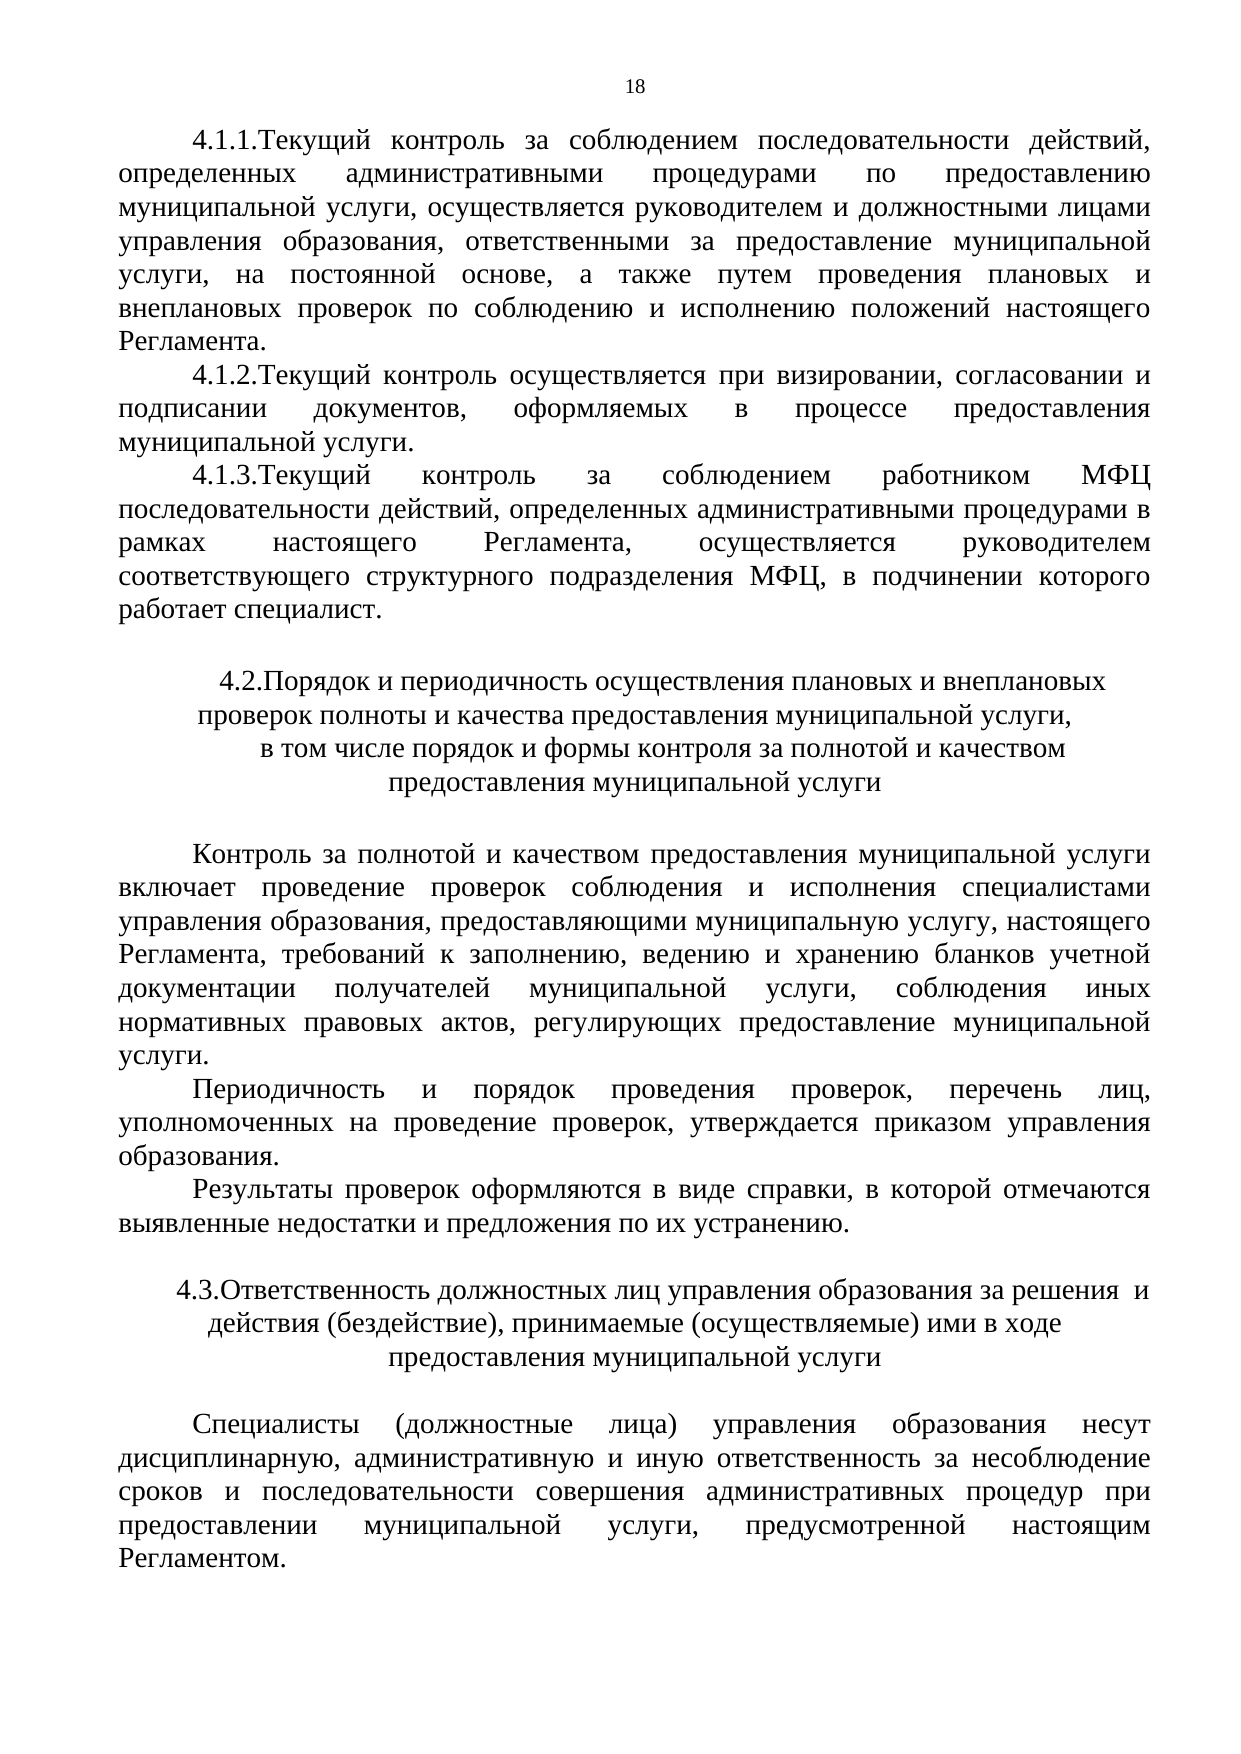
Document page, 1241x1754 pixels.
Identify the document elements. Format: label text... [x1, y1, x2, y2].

text 4.1.1.Текущий контроль за соблюдением последовательности действий, определенных административными процедурами по предоставлению муниципальной услуги, осуществляется руководителем и должностными лицами управления образования, ответственными за предоставление муниципальной услуги, на постоянной основе, а также путем проведения плановых и внеплановых проверок по соблюдению и исполнению положений настоящего Регламента. [118, 122, 1152, 357]
text в том числе порядок и формы контроля за полнотой и качеством предоставления муниципальной услуги [118, 731, 1152, 798]
text Результаты проверок оформляются в виде справки, в которой отмечаются выявленные недостатки и предложения по их устранению. [118, 1171, 1152, 1238]
text 4.1.2.Текущий контроль осуществляется при визировании, согласовании и подписании документов, оформляемых в процессе предоставления муниципальной услуги. [118, 357, 1152, 457]
text 4.3.Ответственность должностных лиц управления образования за решения и действия (бездействие), принимаемые (осуществляемые) ими в ходе предоставления муниципальной услуги [118, 1272, 1152, 1373]
text Контроль за полнотой и качеством предоставления муниципальной услуги включает проведение проверок соблюдения и исполнения специалистами управления образования, предоставляющими муниципальную услугу, настоящего Регламента, требований к заполнению, ведению и хранению бланков учетной документации получателей муниципальной услуги, соблюдения иных нормативных правовых актов, регулирующих предоставление муниципальной услуги. [118, 836, 1152, 1071]
text Специалисты (должностные лица) управления образования несут дисциплинарную, административную и иную ответственность за несоблюдение сроков и последовательности совершения административных процедур при предоставлении муниципальной услуги, предусмотренной настоящим Регламентом. [118, 1406, 1152, 1574]
text 4.2.Порядок и периодичность осуществления плановых и внеплановых проверок полноты и качества предоставления муниципальной услуги, [118, 663, 1152, 731]
text Периодичность и порядок проведения проверок, перечень лиц, уполномоченных на проведение проверок, утверждается приказом управления образования. [118, 1071, 1152, 1171]
text 4.1.3.Текущий контроль за соблюдением работником МФЦ последовательности действий, определенных административными процедурами в рамках настоящего Регламента, осуществляется руководителем соответствующего структурного подразделения МФЦ, в подчинении которого работает специалист. [118, 457, 1152, 625]
